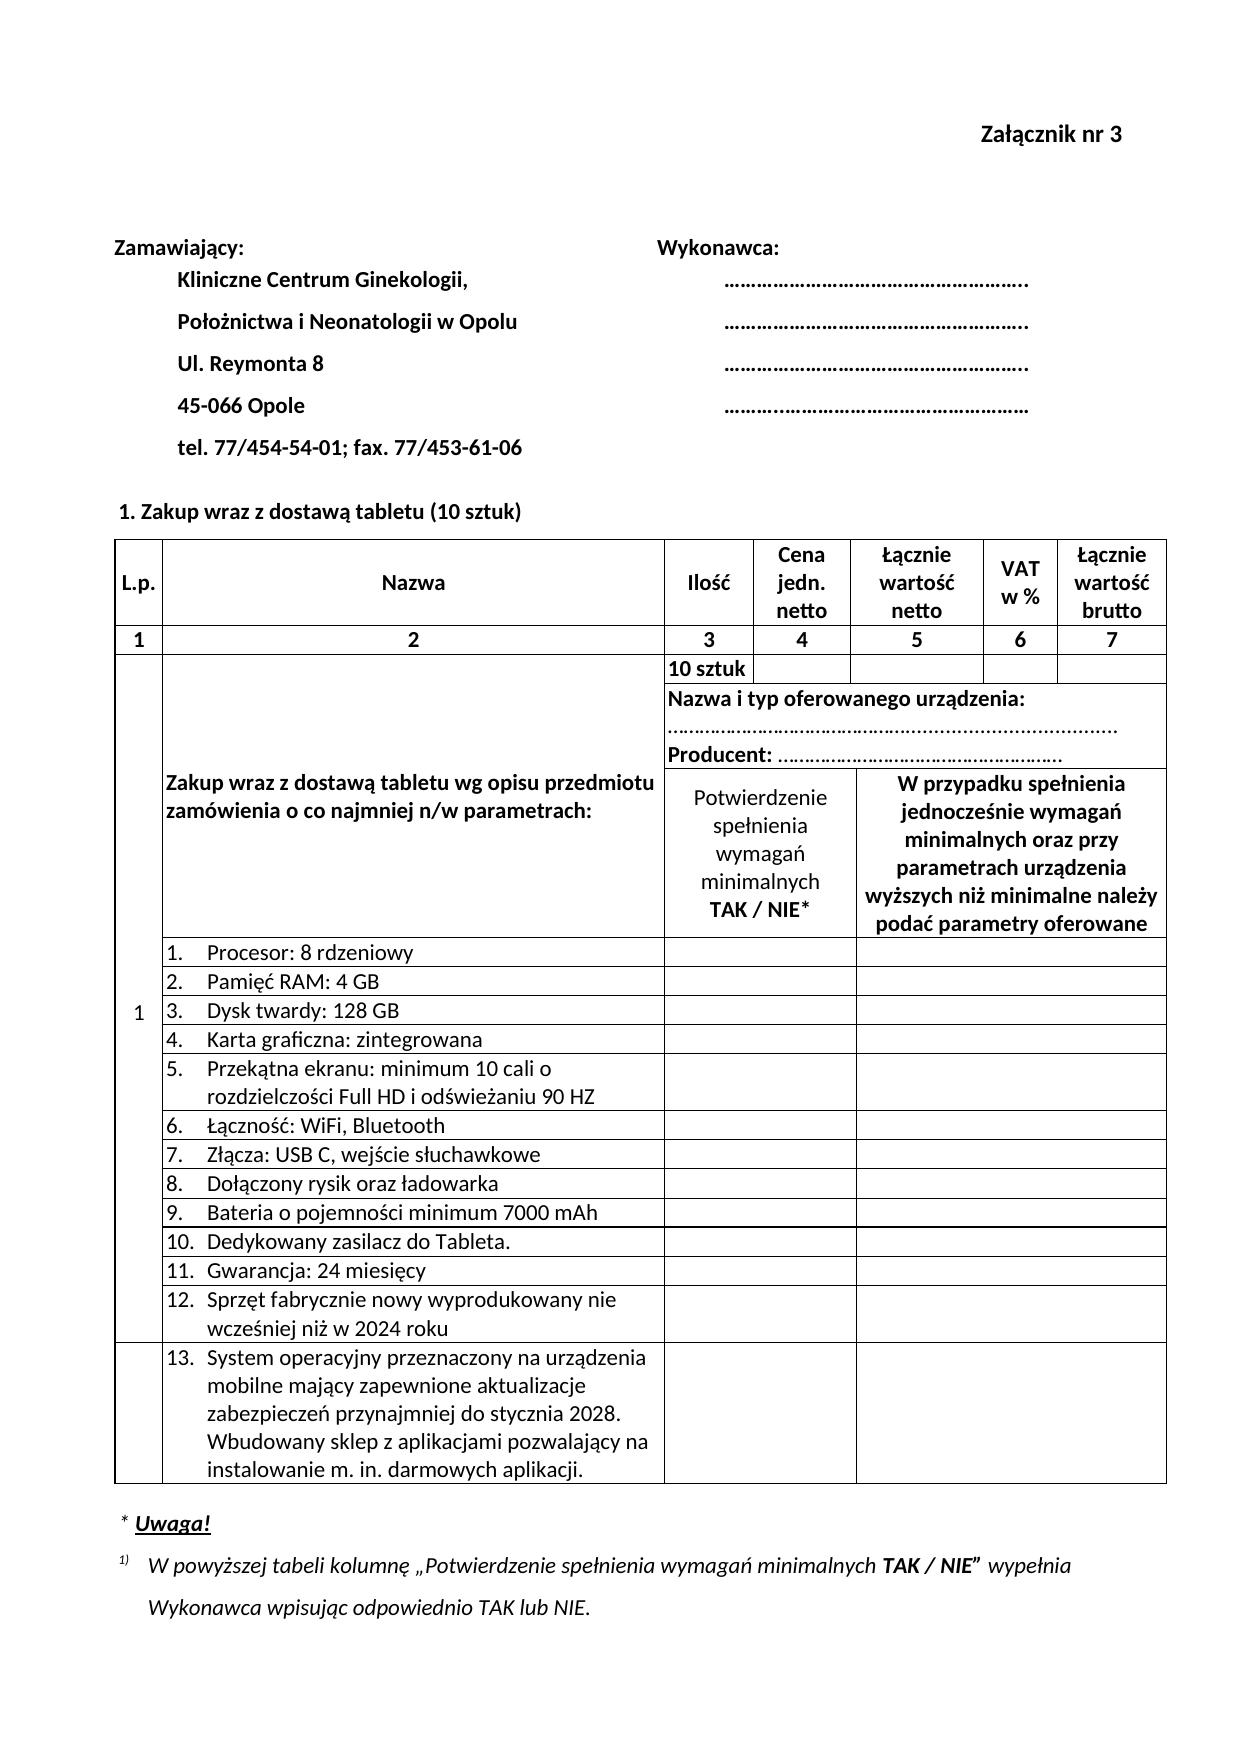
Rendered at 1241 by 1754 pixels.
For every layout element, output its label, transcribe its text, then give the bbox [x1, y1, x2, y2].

table_cell Nazwa i typ oferowanego urządzenia: ………………………………………..................................... Producent: ……………………………………………… [665, 684, 1166, 768]
table_cell [665, 1257, 856, 1284]
table_header Zamawiający: Kliniczne Centrum Ginekologii, Położnictwa i Neonatologii w Opolu Ul. Reymonta 8 45-066 Opole tel. 77/454-54-01; fax. 77/453-61-06 [107, 233, 649, 497]
text * Uwaga! [118, 1509, 1122, 1537]
table_cell [857, 1169, 1166, 1197]
table_cell 10 sztuk [665, 655, 753, 683]
table_cell [857, 1140, 1166, 1168]
table_cell System operacyjny przeznaczony na urządzenia mobilne mający zapewnione aktualizacje zabezpieczeń przynajmniej do stycznia 2028. Wbudowany sklep z aplikacjami pozwalający na instalowanie m. in. darmowych aplikacji. [163, 1343, 664, 1483]
table_cell [665, 1054, 856, 1110]
table_cell [665, 1140, 856, 1168]
table_header Wykonawca: ……………………………………………….. ……………………………………………….. ……………………………………………….. ………..……………………………………… [650, 233, 1181, 497]
table_cell Złącza: USB C, wejście słuchawkowe [163, 1140, 664, 1168]
table_cell [665, 1199, 856, 1226]
table_cell Karta graficzna: zintegrowana [163, 1025, 664, 1053]
table_header Cena jedn. netto [754, 540, 850, 624]
table_cell Bateria o pojemności minimum 7000 mAh [163, 1199, 664, 1226]
table_cell [665, 996, 856, 1024]
table_cell [754, 655, 850, 683]
table_cell Potwierdzenie spełnienia wymagań minimalnych TAK / NIE* [665, 769, 856, 937]
table_cell [857, 1025, 1166, 1053]
table_cell Łączność: WiFi, Bluetooth [163, 1111, 664, 1139]
table_cell [857, 1257, 1166, 1284]
table_header Ilość [665, 540, 753, 624]
table_header VAT w % [984, 540, 1057, 624]
table_cell [665, 967, 856, 995]
table_cell Procesor: 8 rdzeniowy [163, 938, 664, 966]
table_cell Dołączony rysik oraz ładowarka [163, 1169, 664, 1197]
table_cell Dedykowany zasilacz do Tableta. [163, 1228, 664, 1256]
table_cell 1 [116, 626, 162, 653]
table_cell 4 [754, 626, 850, 653]
table_cell [665, 1343, 856, 1483]
table_cell 2 [163, 626, 664, 653]
table_cell Przekątna ekranu: minimum 10 cali o rozdzielczości Full HD i odświeżaniu 90 HZ [163, 1054, 664, 1110]
table_cell Pamięć RAM: 4 GB [163, 967, 664, 995]
table_cell [857, 1111, 1166, 1139]
table_cell 7 [1058, 626, 1166, 653]
table_cell W przypadku spełnienia jednocześnie wymagań minimalnych oraz przy parametrach urządzenia wyższych niż minimalne należy podać parametry oferowane [857, 769, 1166, 937]
table_cell [857, 1199, 1166, 1226]
table_cell Sprzęt fabrycznie nowy wyprodukowany nie wcześniej niż w 2024 roku [163, 1286, 664, 1342]
table_cell Gwarancja: 24 miesięcy [163, 1257, 664, 1284]
table_cell 1 [116, 655, 162, 1342]
table_cell 6 [984, 626, 1057, 653]
table_cell Zakup wraz z dostawą tabletu wg opisu przedmiotu zamówienia o co najmniej n/w parametrach: [163, 655, 664, 937]
list W powyższej tabeli kolumnę „Potwierdzenie spełnienia wymagań minimalnych TAK / NIE” wypełnia Wykonawca wpisując odpowiednio TAK lub NIE. [118, 1551, 1122, 1621]
table_cell 3 [665, 626, 753, 653]
table_cell [116, 1343, 162, 1483]
text Załącznik nr 3 [118, 118, 1122, 149]
table_cell Dysk twardy: 128 GB [163, 996, 664, 1024]
text 1. Zakup wraz z dostawą tabletu (10 sztuk) [118, 497, 1122, 525]
table_cell 5 [851, 626, 983, 653]
table_cell [984, 655, 1057, 683]
table_cell [857, 1286, 1166, 1342]
table_cell [857, 938, 1166, 966]
table_cell [665, 1286, 856, 1342]
table_cell [857, 996, 1166, 1024]
table_cell [665, 938, 856, 966]
table_cell [857, 967, 1166, 995]
table_cell [857, 1343, 1166, 1483]
table_header Łącznie wartość netto [851, 540, 983, 624]
table_header Nazwa [163, 540, 664, 624]
table_cell [1058, 655, 1166, 683]
table_cell [857, 1054, 1166, 1110]
table_cell [665, 1111, 856, 1139]
table_cell [665, 1228, 856, 1256]
table_cell [665, 1025, 856, 1053]
table_cell [851, 655, 983, 683]
table_header Łącznie wartość brutto [1058, 540, 1166, 624]
table_cell [857, 1228, 1166, 1256]
table_header L.p. [116, 540, 162, 624]
table_cell [665, 1169, 856, 1197]
